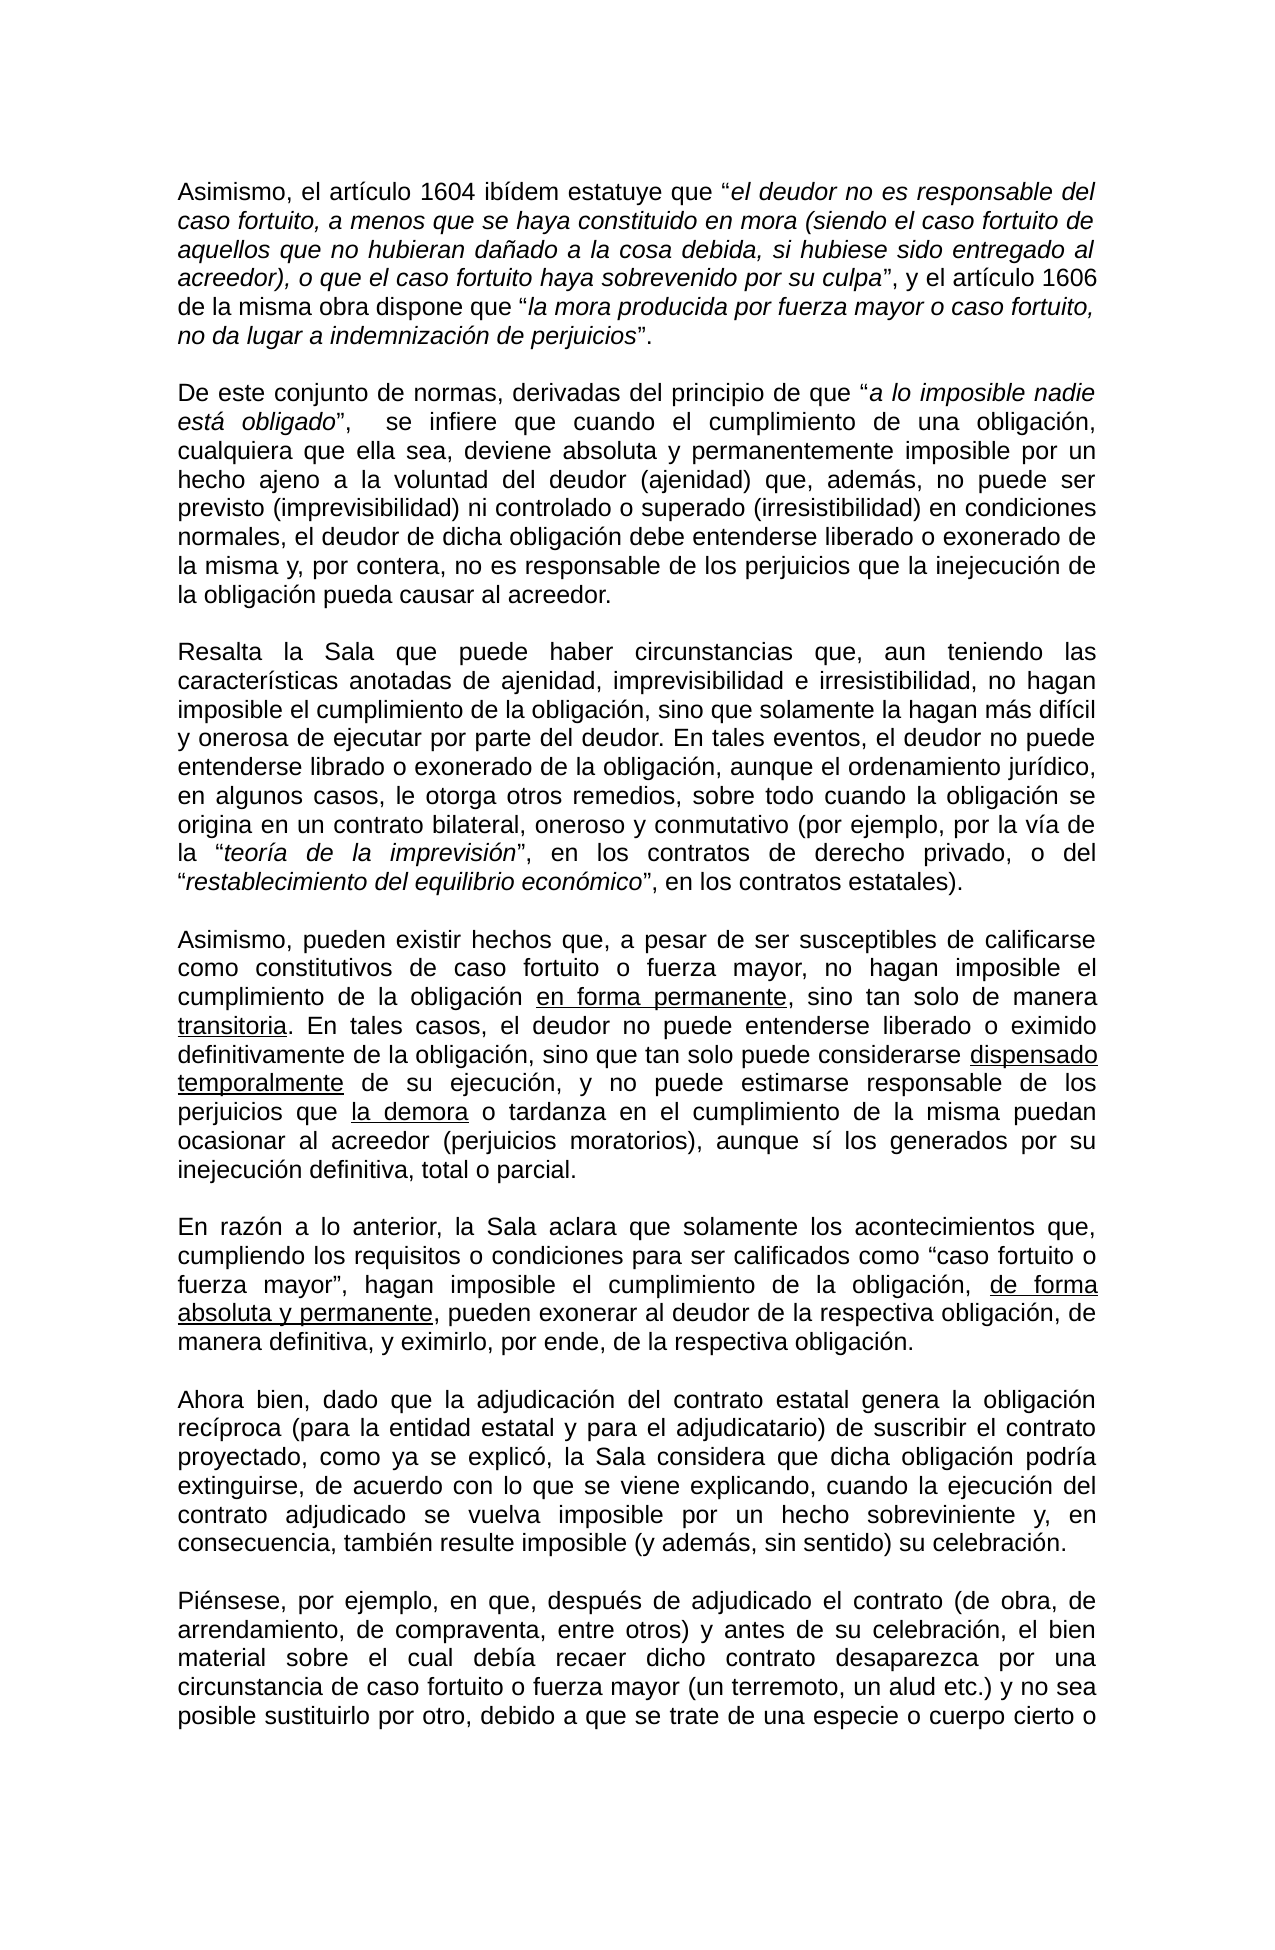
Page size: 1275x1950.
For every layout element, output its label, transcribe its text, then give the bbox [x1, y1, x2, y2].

text Ahora bien, dado que la adjudicación del contrato estatal genera la obligación recíproca (para la entidad estatal y para el adjudicatario) de suscribir el contrato proyectado, como ya se explicó, la Sala considera que dicha obligación podría extinguirse, de acuerdo con lo que se viene explicando, cuando la ejecución del contrato adjudicado se vuelva imposible por un hecho sobreviniente y, en consecuencia, también resulte imposible (y además, sin sentido) su celebración. [177, 1385, 1098, 1557]
text De este conjunto de normas, derivadas del principio de que “a lo imposible nadie está obligado”, se infiere que cuando el cumplimiento de una obligación, cualquiera que ella sea, deviene absoluta y permanentemente imposible por un hecho ajeno a la voluntad del deudor (ajenidad) que, además, no puede ser previsto (imprevisibilidad) ni controlado o superado (irresistibilidad) en condiciones normales, el deudor de dicha obligación debe entenderse liberado o exonerado de la misma y, por contera, no es responsable de los perjuicios que la inejecución de la obligación pueda causar al acreedor. [177, 378, 1098, 608]
text Asimismo, el artículo 1604 ibídem estatuye que “el deudor no es responsable del caso fortuito, a menos que se haya constituido en mora (siendo el caso fortuito de aquellos que no hubieran dañado a la cosa debida, si hubiese sido entregado al acreedor), o que el caso fortuito haya sobrevenido por su culpa”, y el artículo 1606 de la misma obra dispone que “la mora producida por fuerza mayor o caso fortuito, no da lugar a indemnización de perjuicios”. [177, 177, 1098, 350]
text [177, 1586, 1098, 1730]
text Asimismo, pueden existir hechos que, a pesar de ser susceptibles de calificarse como constitutivos de caso fortuito o fuerza mayor, no hagan imposible el cumplimiento de la obligación en forma permanente, sino tan solo de manera transitoria. En tales casos, el deudor no puede entenderse liberado o eximido definitivamente de la obligación, sino que tan solo puede considerarse dispensado temporalmente de su ejecución, y no puede estimarse responsable de los perjuicios que la demora o tardanza en el cumplimiento de la misma puedan ocasionar al acreedor (perjuicios moratorios), aunque sí los generados por su inejecución definitiva, total o parcial. [177, 925, 1098, 1183]
text Resalta la Sala que puede haber circunstancias que, aun teniendo las características anotadas de ajenidad, imprevisibilidad e irresistibilidad, no hagan imposible el cumplimiento de la obligación, sino que solamente la hagan más difícil y onerosa de ejecutar por parte del deudor. En tales eventos, el deudor no puede entenderse librado o exonerado de la obligación, aunque el ordenamiento jurídico, en algunos casos, le otorga otros remedios, sobre todo cuando la obligación se origina en un contrato bilateral, oneroso y conmutativo (por ejemplo, por la vía de la “teoría de la imprevisión”, en los contratos de derecho privado, o del “restablecimiento del equilibrio económico”, en los contratos estatales). [177, 637, 1098, 896]
text En razón a lo anterior, la Sala aclara que solamente los acontecimientos que, cumpliendo los requisitos o condiciones para ser calificados como “caso fortuito o fuerza mayor”, hagan imposible el cumplimiento de la obligación, de forma absoluta y permanente, pueden exonerar al deudor de la respectiva obligación, de manera definitiva, y eximirlo, por ende, de la respectiva obligación. [177, 1212, 1098, 1356]
